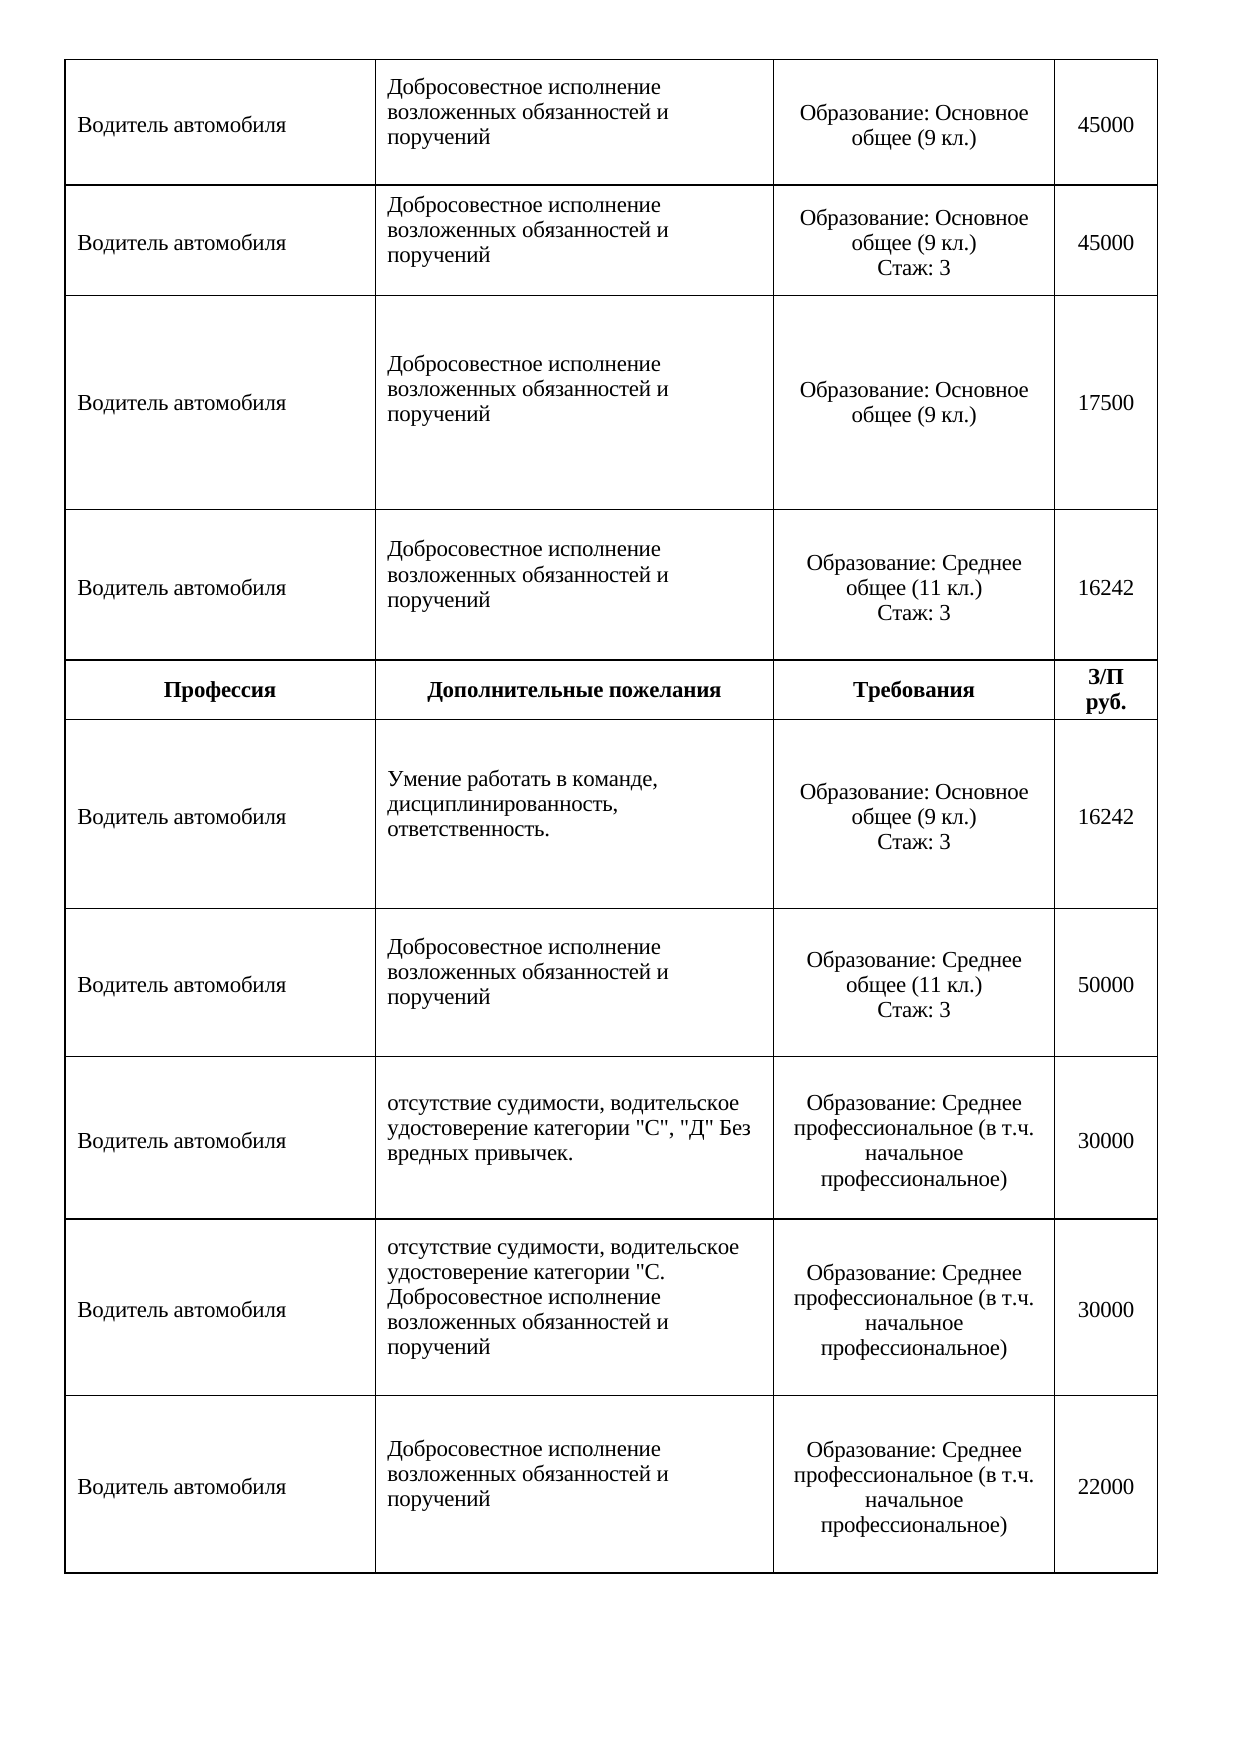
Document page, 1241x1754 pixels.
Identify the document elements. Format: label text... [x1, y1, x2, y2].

table_cell Добросовестное исполнение возложенных обязанностей и поручений [376, 909, 773, 1056]
table_cell Образование: Среднее профессиональное (в т.ч. начальное профессиональное) [774, 1220, 1054, 1395]
table_cell отсутствие судимости, водительское удостоверение категории "С", "Д" Без вредных привычек. [376, 1057, 773, 1218]
table_cell Профессия [66, 661, 375, 719]
table_cell Водитель автомобиля [66, 1057, 375, 1218]
table_cell Добросовестное исполнение возложенных обязанностей и поручений [376, 296, 773, 509]
table_cell Водитель автомобиля [66, 186, 375, 295]
table_cell 45000 [1055, 60, 1157, 184]
table_cell 30000 [1055, 1220, 1157, 1395]
table_cell Требования [774, 661, 1054, 719]
table_cell отсутствие судимости, водительское удостоверение категории "С. Добросовестное исполнение возложенных обязанностей и поручений [376, 1220, 773, 1395]
table_cell Добросовестное исполнение возложенных обязанностей и поручений [376, 510, 773, 659]
table_cell Водитель автомобиля [66, 296, 375, 509]
table_cell Образование: Основное общее (9 кл.) [774, 60, 1054, 184]
table_cell 22000 [1055, 1396, 1157, 1572]
table_cell Образование: Среднее общее (11 кл.) Стаж: 3 [774, 909, 1054, 1056]
table_cell Умение работать в команде, дисциплинированность, ответственность. [376, 720, 773, 908]
table_cell Образование: Среднее профессиональное (в т.ч. начальное профессиональное) [774, 1057, 1054, 1218]
table_cell Образование: Среднее общее (11 кл.) Стаж: 3 [774, 510, 1054, 659]
table_cell Образование: Основное общее (9 кл.) [774, 296, 1054, 509]
table_cell Водитель автомобиля [66, 1220, 375, 1395]
table_cell 17500 [1055, 296, 1157, 509]
table_cell 45000 [1055, 186, 1157, 295]
table_cell Водитель автомобиля [66, 1396, 375, 1572]
table_cell Водитель автомобиля [66, 60, 375, 184]
table_cell 16242 [1055, 720, 1157, 908]
table_cell Образование: Основное общее (9 кл.) Стаж: 3 [774, 186, 1054, 295]
table_cell З/П руб. [1055, 661, 1157, 719]
table_cell Водитель автомобиля [66, 720, 375, 908]
table_cell 16242 [1055, 510, 1157, 659]
table_cell 30000 [1055, 1057, 1157, 1218]
table_cell 50000 [1055, 909, 1157, 1056]
table_cell Образование: Среднее профессиональное (в т.ч. начальное профессиональное) [774, 1396, 1054, 1572]
table_cell Добросовестное исполнение возложенных обязанностей и поручений [376, 186, 773, 295]
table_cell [376, 1396, 773, 1572]
table_cell Водитель автомобиля [66, 909, 375, 1056]
table_cell Добросовестное исполнение возложенных обязанностей и поручений [376, 60, 773, 184]
table_cell Образование: Основное общее (9 кл.) Стаж: 3 [774, 720, 1054, 908]
table_cell Водитель автомобиля [66, 510, 375, 659]
table_cell Дополнительные пожелания [376, 661, 773, 719]
